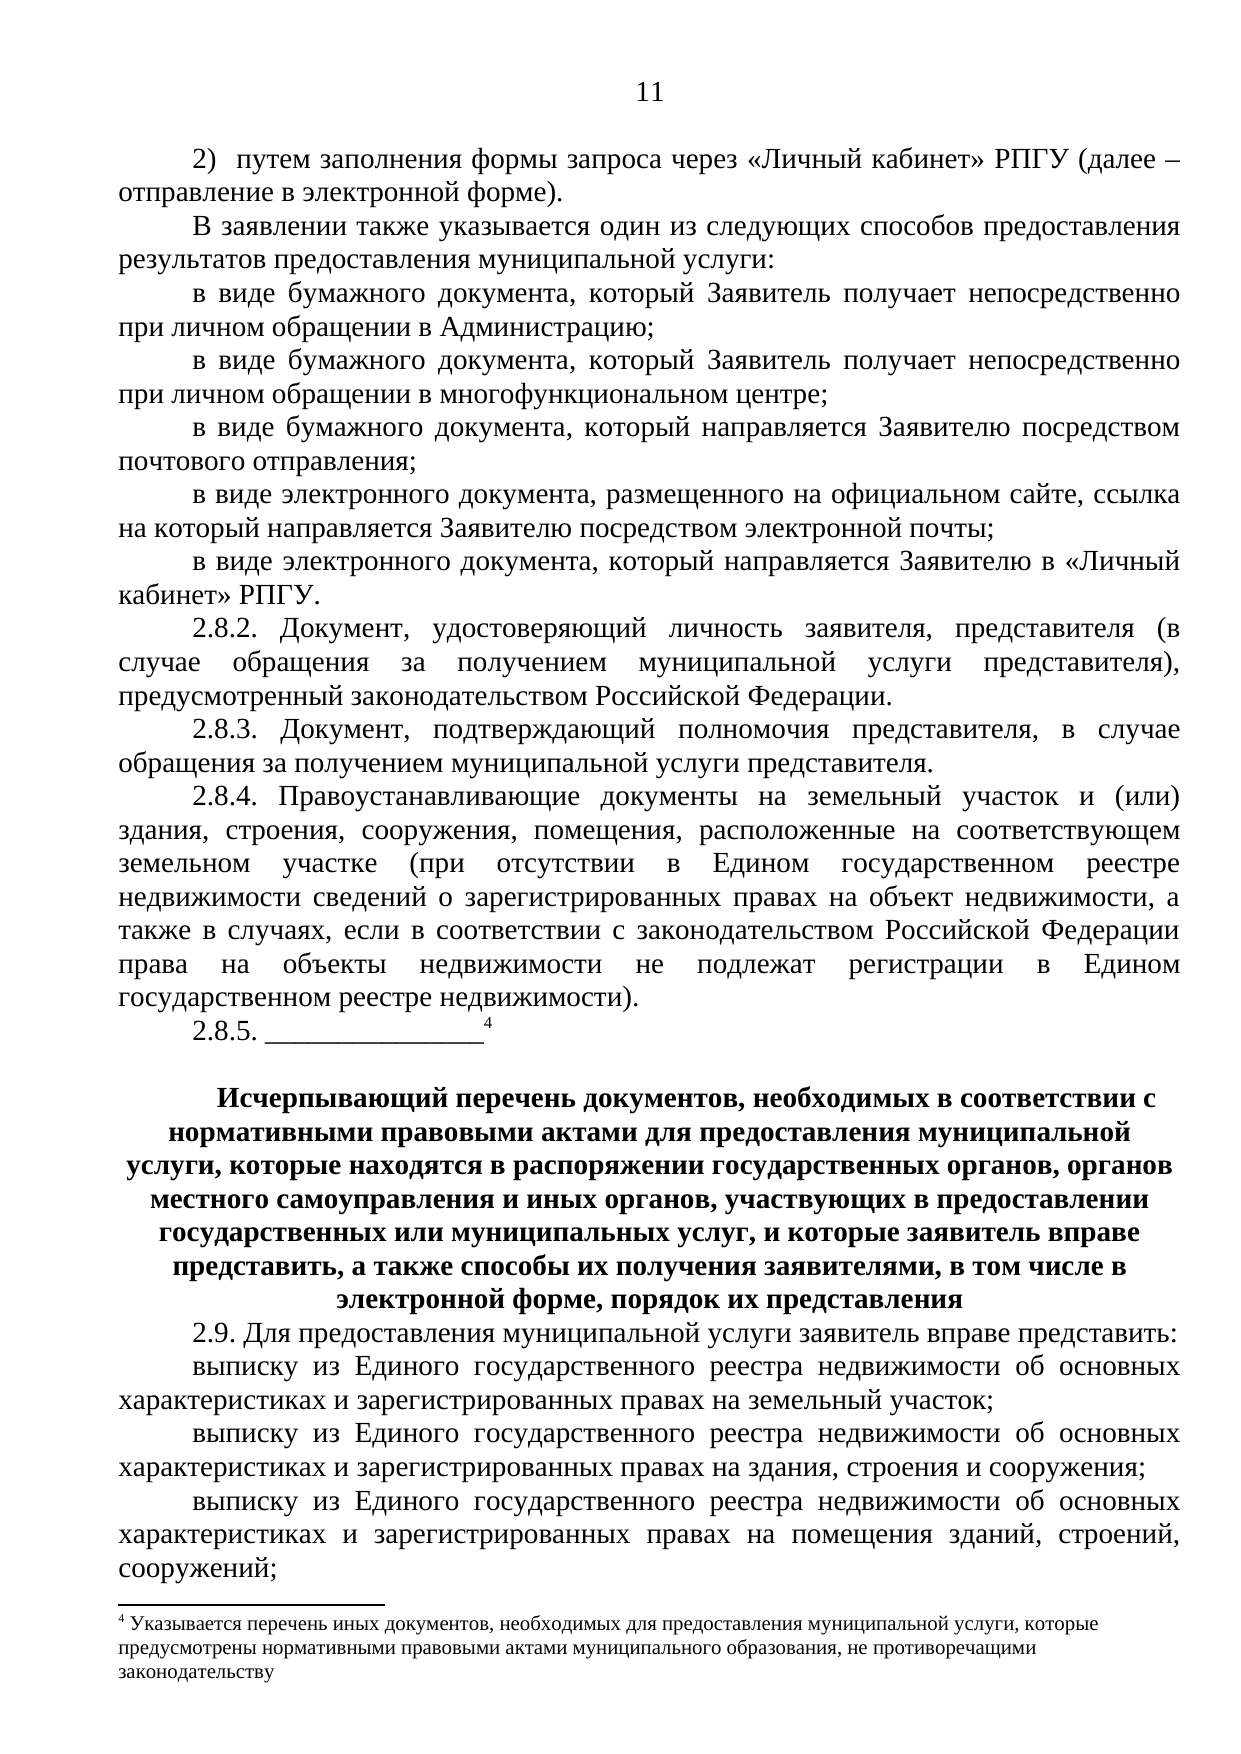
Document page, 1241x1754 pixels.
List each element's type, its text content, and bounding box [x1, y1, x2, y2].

text В заявлении также указывается один из следующих способов предоставления результатов предоставления муниципальной услуги: [118, 208, 1181, 275]
list путем заполнения формы запроса через «Личный кабинет» РПГУ (далее – отправление в электронной форме). [118, 141, 1181, 208]
text 2.8.2. Документ, удостоверяющий личность заявителя, представителя (в случае обращения за получением муниципальной услуги представителя), предусмотренный законодательством Российской Федерации. [118, 611, 1181, 711]
text в виде электронного документа, размещенного на официальном сайте, ссылка на который направляется Заявителю посредством электронной почты; [118, 476, 1181, 543]
text выписку из Единого государственного реестра недвижимости об основных характеристиках и зарегистрированных правах на земельный участок; [118, 1348, 1181, 1416]
text 2.9. Для предоставления муниципальной услуги заявитель вправе представить: [118, 1315, 1181, 1348]
text 2.8.3. Документ, подтверждающий полномочия представителя, в случае обращения за получением муниципальной услуги представителя. [118, 711, 1181, 778]
text в виде электронного документа, который направляется Заявителю в «Личный кабинет» РПГУ. [118, 543, 1181, 611]
text в виде бумажного документа, который Заявитель получает непосредственно при личном обращении в Администрацию; [118, 275, 1181, 342]
text выписку из Единого государственного реестра недвижимости об основных характеристиках и зарегистрированных правах на здания, строения и сооружения; [118, 1416, 1181, 1483]
text выписку из Единого государственного реестра недвижимости об основных характеристиках и зарегистрированных правах на помещения зданий, строений, сооружений; [118, 1483, 1181, 1583]
text в виде бумажного документа, который Заявитель получает непосредственно при личном обращении в многофункциональном центре; [118, 342, 1181, 409]
text 2.8.5. _______________ [118, 1013, 1181, 1047]
text Исчерпывающий перечень документов, необходимых в соответствии с нормативными правовыми актами для предоставления муниципальной услуги, которые находятся в распоряжении государственных органов, органов местного самоуправления и иных органов, участвующих в предоставлении государственных или муниципальных услуг, и которые заявитель вправе представить, а также способы их получения заявителями, в том числе в электронной форме, порядок их представления [118, 1080, 1181, 1315]
text в виде бумажного документа, который направляется Заявителю посредством почтового отправления; [118, 409, 1181, 476]
text 2.8.4. Правоустанавливающие документы на земельный участок и (или) здания, строения, сооружения, помещения, расположенные на соответствующем земельном участке (при отсутствии в Едином государственном реестре недвижимости сведений о зарегистрированных правах на объект недвижимости, а также в случаях, если в соответствии с законодательством Российской Федерации права на объекты недвижимости не подлежат регистрации в Едином государственном реестре недвижимости). [118, 778, 1181, 1013]
